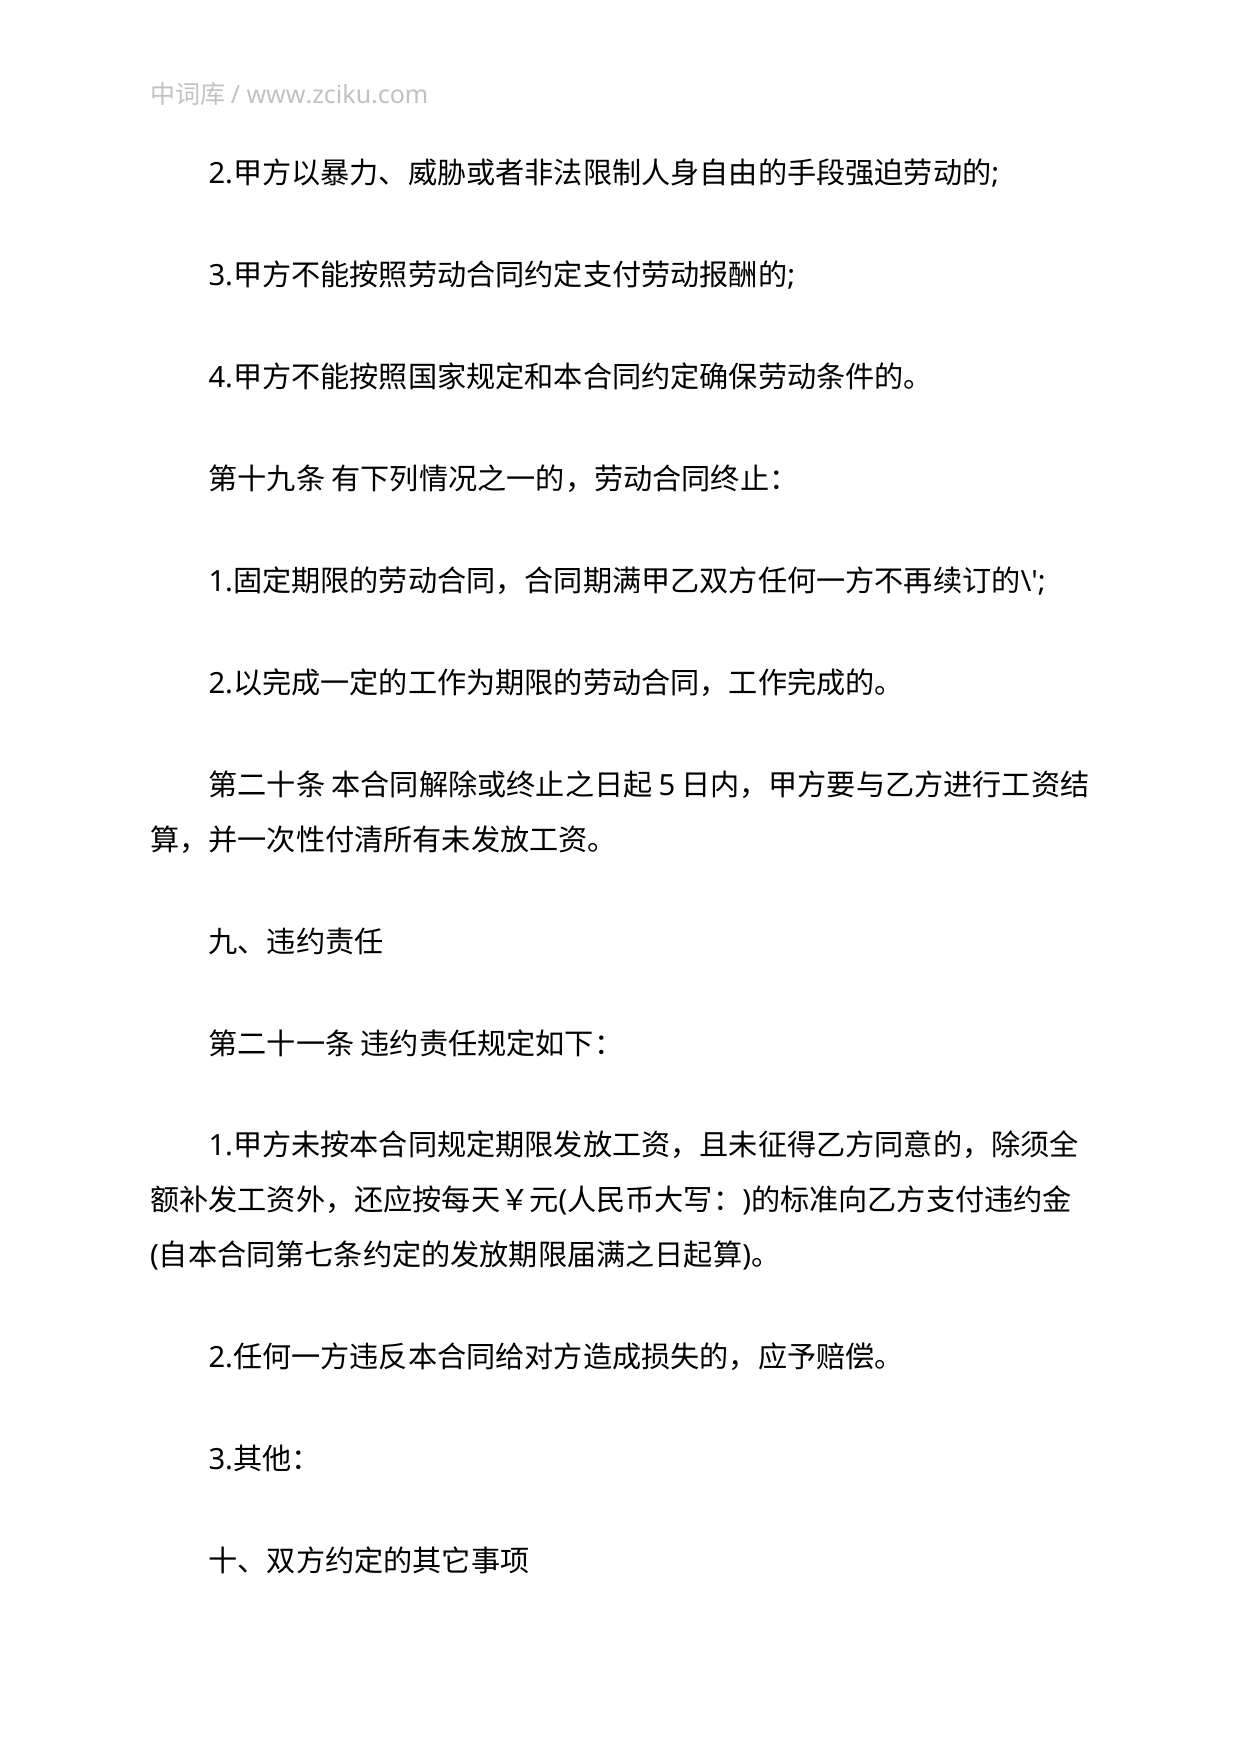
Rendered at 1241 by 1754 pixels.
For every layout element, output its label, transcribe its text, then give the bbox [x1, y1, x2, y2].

text 2.以完成一定的工作为期限的劳动合同，工作完成的。 [150, 660, 1090, 702]
text 4.甲方不能按照国家规定和本合同约定确保劳动条件的。 [150, 354, 1090, 396]
text 2.甲方以暴力、威胁或者非法限制人身自由的手段强迫劳动的; [150, 150, 1090, 192]
text 第二十一条 违约责任规定如下： [150, 1020, 1090, 1062]
text 1.固定期限的劳动合同，合同期满甲乙双方任何一方不再续订的\'; [150, 558, 1090, 600]
text 第十九条 有下列情况之一的，劳动合同终止： [150, 456, 1090, 498]
text 第二十条 本合同解除或终止之日起5日内，甲方要与乙方进行工资结算，并一次性付清所有未发放工资。 [150, 762, 1090, 859]
text 九、违约责任 [150, 918, 1090, 961]
text 3.甲方不能按照劳动合同约定支付劳动报酬的; [150, 252, 1090, 294]
text 3.其他： [150, 1436, 1090, 1478]
text 十、双方约定的其它事项 [150, 1538, 1090, 1580]
text 2.任何一方违反本合同给对方造成损失的，应予赔偿。 [150, 1334, 1090, 1376]
text 1.甲方未按本合同规定期限发放工资，且未征得乙方同意的，除须全额补发工资外，还应按每天￥元(人民币大写：)的标准向乙方支付违约金(自本合同第七条约定的发放期限届满之日起算)。 [150, 1122, 1090, 1274]
